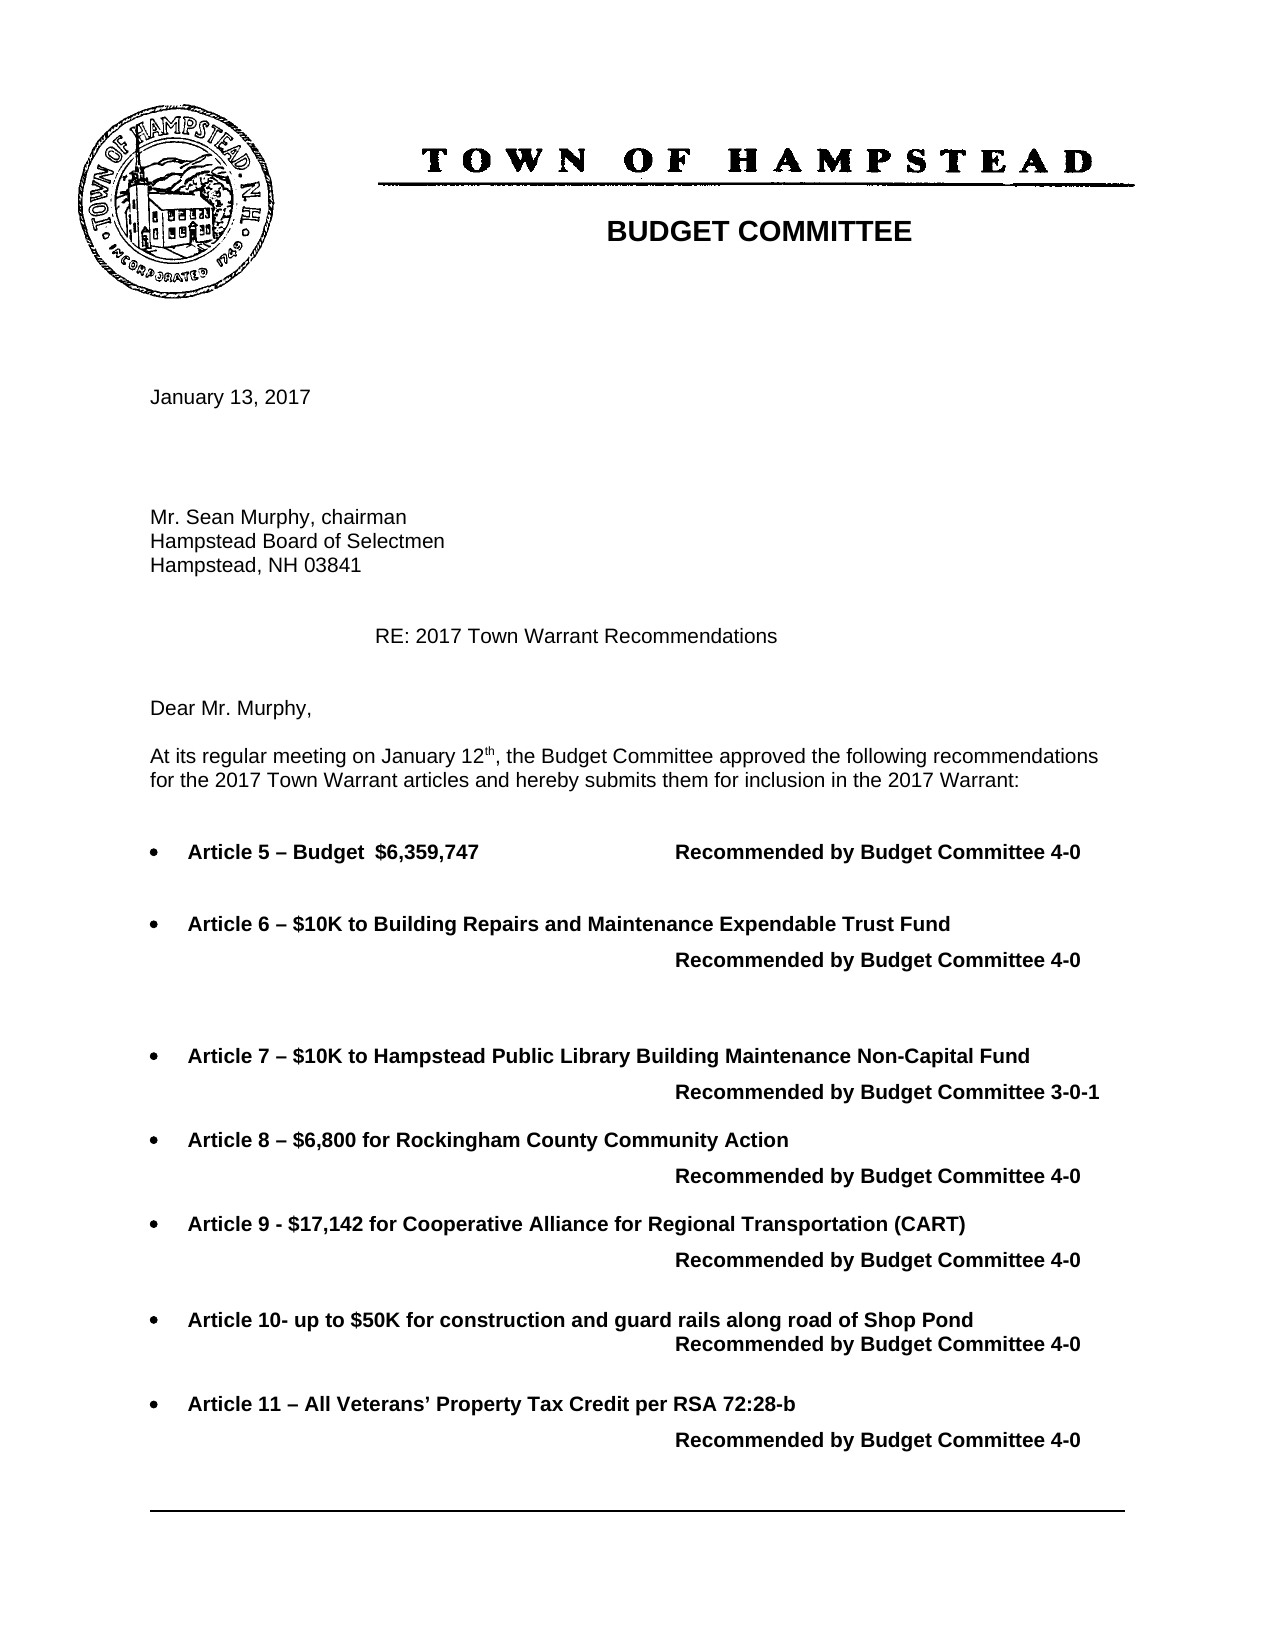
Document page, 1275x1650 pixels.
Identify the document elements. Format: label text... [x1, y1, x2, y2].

text Recommended by Budget Committee 4-0 [600, 1164, 1125, 1188]
text Hampstead Board of Selectmen [150, 528, 1125, 552]
text Recommended by Budget Committee 4-0 [600, 1428, 1125, 1452]
text Recommended by Budget Committee 3-0-1 [600, 1080, 1125, 1104]
text Hampstead, NH 03841 [150, 552, 1125, 576]
text January 13, 2017 [150, 385, 1125, 409]
text Recommended by Budget Committee 4-0 [600, 948, 1125, 996]
text Recommended by Budget Committee 4-0 [600, 1332, 1125, 1356]
text Mr. Sean Murphy, chairman [150, 504, 1125, 528]
picture [56, 90, 306, 300]
text Recommended by Budget Committee 4-0 [450, 1248, 1125, 1272]
text Dear Mr. Murphy, [150, 696, 1125, 720]
list Article 8 – $6,800 for Rockingham County Community Action [150, 1128, 1125, 1152]
text RE: 2017 Town Warrant Recommendations [150, 624, 1125, 648]
text At its regular meeting on January 12th, the Budget Committee approved the following recommendations for the 2017 Town Warrant articles and hereby submits them for inclusion in the 2017 Warrant: [150, 744, 1125, 792]
list Article 9 - $17,142 for Cooperative Alliance for Regional Transportation (CART) [150, 1212, 1125, 1236]
list Article 5 – Budget $6,359,747 Recommended by Budget Committee 4-0 [150, 840, 1125, 864]
picture [375, 131, 1144, 207]
list Article 7 – $10K to Hampstead Public Library Building Maintenance Non-Capital Fund [150, 1044, 1125, 1068]
list Article 10- up to $50K for construction and guard rails along road of Shop Pond [150, 1308, 1125, 1332]
list Article 6 – $10K to Building Repairs and Maintenance Expendable Trust Fund [150, 912, 1125, 936]
list Article 11 – All Veterans’ Property Tax Credit per RSA 72:28-b [150, 1392, 1125, 1416]
